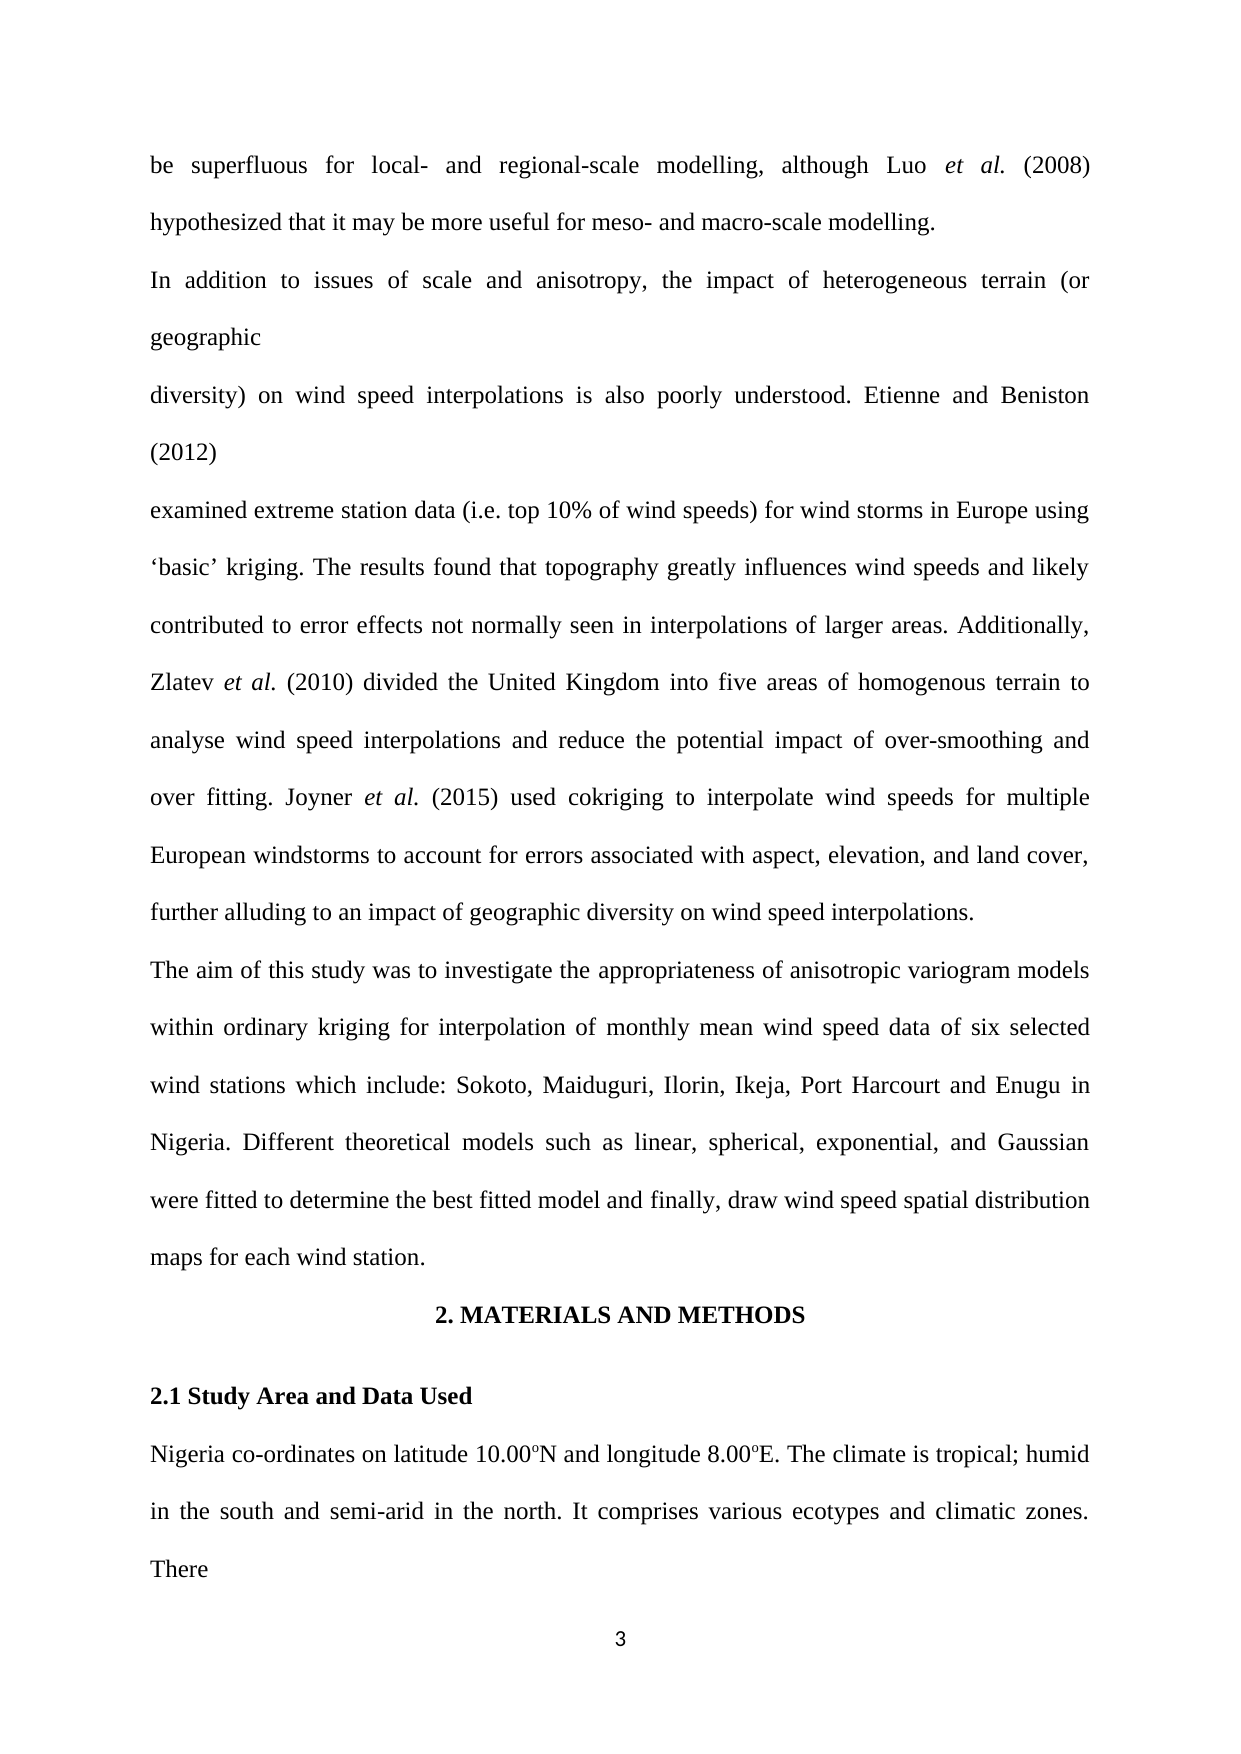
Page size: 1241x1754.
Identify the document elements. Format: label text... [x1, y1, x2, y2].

text 2. MATERIALS AND METHODS [150, 1300, 1090, 1329]
text Nigeria co-ordinates on latitude 10.00oN and longitude 8.00oE. The climate is tropical; humid in the south and semi-arid in the north. It comprises various ecotypes and climatic zones. There [150, 1439, 1090, 1583]
text In addition to issues of scale and anisotropy, the impact of heterogeneous terrain (or geographic [150, 265, 1090, 351]
text 2.1 Study Area and Data Used [150, 1381, 1090, 1410]
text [150, 150, 1090, 236]
text diversity) on wind speed interpolations is also poorly understood. Etienne and Beniston (2012) [150, 380, 1090, 466]
text The aim of this study was to investigate the appropriateness of anisotropic variogram models within ordinary kriging for interpolation of monthly mean wind speed data of six selected wind stations which include: Sokoto, Maiduguri, Ilorin, Ikeja, Port Harcourt and Enugu in Nigeria. Different theoretical models such as linear, spherical, exponential, and Gaussian were fitted to determine the best fitted model and finally, draw wind speed spatial distribution maps for each wind station. [150, 955, 1090, 1271]
text examined extreme station data (i.e. top 10% of wind speeds) for wind storms in Europe using ‘basic’ kriging. The results found that topography greatly influences wind speeds and likely contributed to error effects not normally seen in interpolations of larger areas. Additionally, Zlatev et al. (2010) divided the United Kingdom into five areas of homogenous terrain to analyse wind speed interpolations and reduce the potential impact of over-smoothing and over fitting. Joyner et al. (2015) used cokriging to interpolate wind speeds for multiple European windstorms to account for errors associated with aspect, elevation, and land cover, further alluding to an impact of geographic diversity on wind speed interpolations. [150, 495, 1090, 926]
